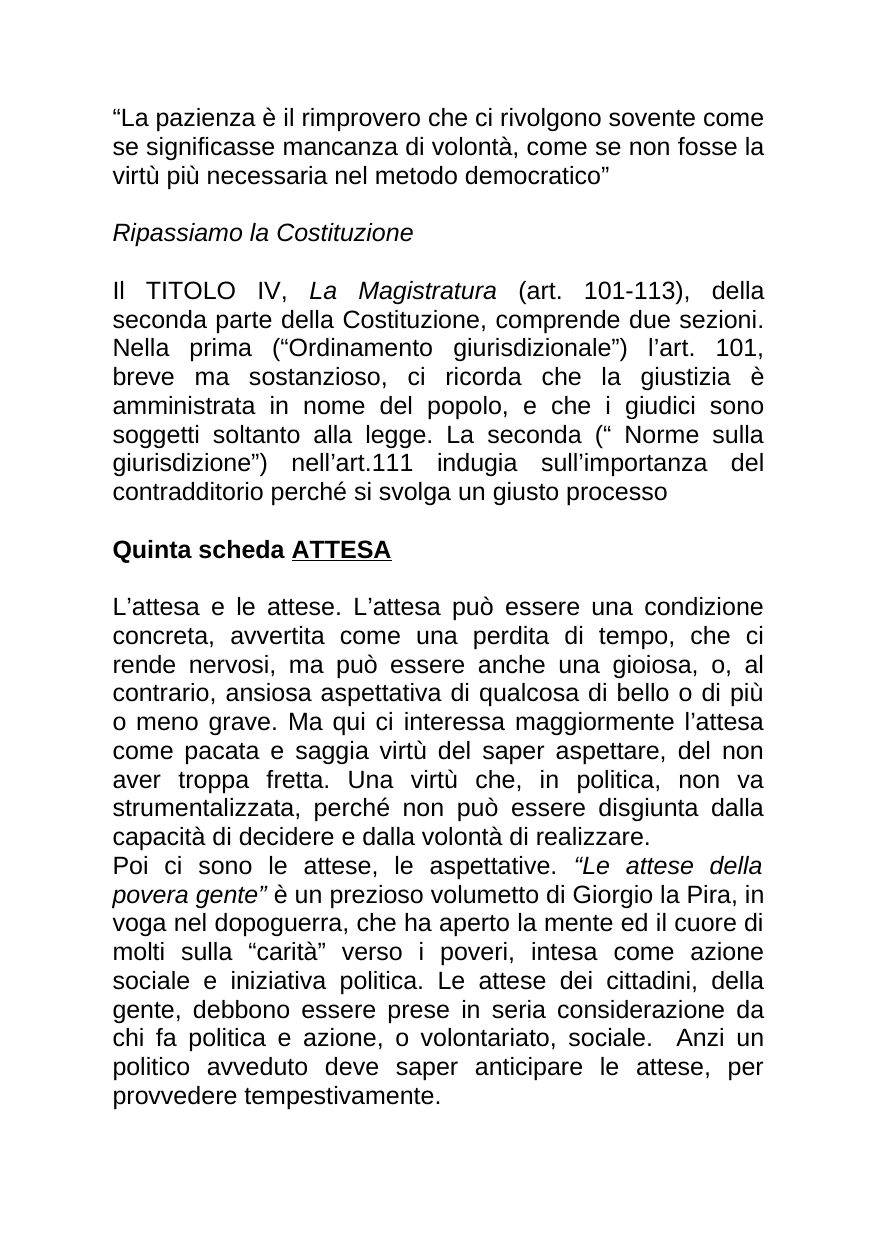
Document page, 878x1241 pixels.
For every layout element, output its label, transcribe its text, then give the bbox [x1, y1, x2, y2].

text Poi ci sono le attese, le aspettative. “Le attese della povera gente” è un prezioso volumetto di Giorgio la Pira, in voga nel dopoguerra, che ha aperto la mente ed il cuore di molti sulla “carità” verso i poveri, intesa come azione sociale e iniziativa politica. Le attese dei cittadini, della gente, debbono essere prese in seria considerazione da chi fa politica e azione, o volontariato, sociale. Anzi un politico avveduto deve saper anticipare le attese, per provvedere tempestivamente. [112, 851, 765, 1110]
text Quinta scheda ATTESA [112, 535, 765, 563]
text L’attesa e le attese. L’attesa può essere una condizione concreta, avvertita come una perdita di tempo, che ci rende nervosi, ma può essere anche una gioiosa, o, al contrario, ansiosa aspettativa di qualcosa di bello o di più o meno grave. Ma qui ci interessa maggiormente l’attesa come pacata e saggia virtù del saper aspettare, del non aver troppa fretta. Una virtù che, in politica, non va strumentalizzata, perché non può essere disgiunta dalla capacità di decidere e dalla volontà di realizzare. [112, 592, 765, 851]
text Ripassiamo la Costituzione [112, 218, 765, 247]
text “La pazienza è il rimprovero che ci rivolgono sovente come se significasse mancanza di volontà, come se non fosse la virtù più necessaria nel metodo democratico” [112, 103, 765, 190]
text Il TITOLO IV, La Magistratura (art. 101-113), della seconda parte della Costituzione, comprende due sezioni. Nella prima (“Ordinamento giurisdizionale”) l’art. 101, breve ma sostanzioso, ci ricorda che la giustizia è amministrata in nome del popolo, e che i giudici sono soggetti soltanto alla legge. La seconda (“ Norme sulla giurisdizione”) nell’art.111 indugia sull’importanza del contradditorio perché si svolga un giusto processo [112, 276, 765, 506]
